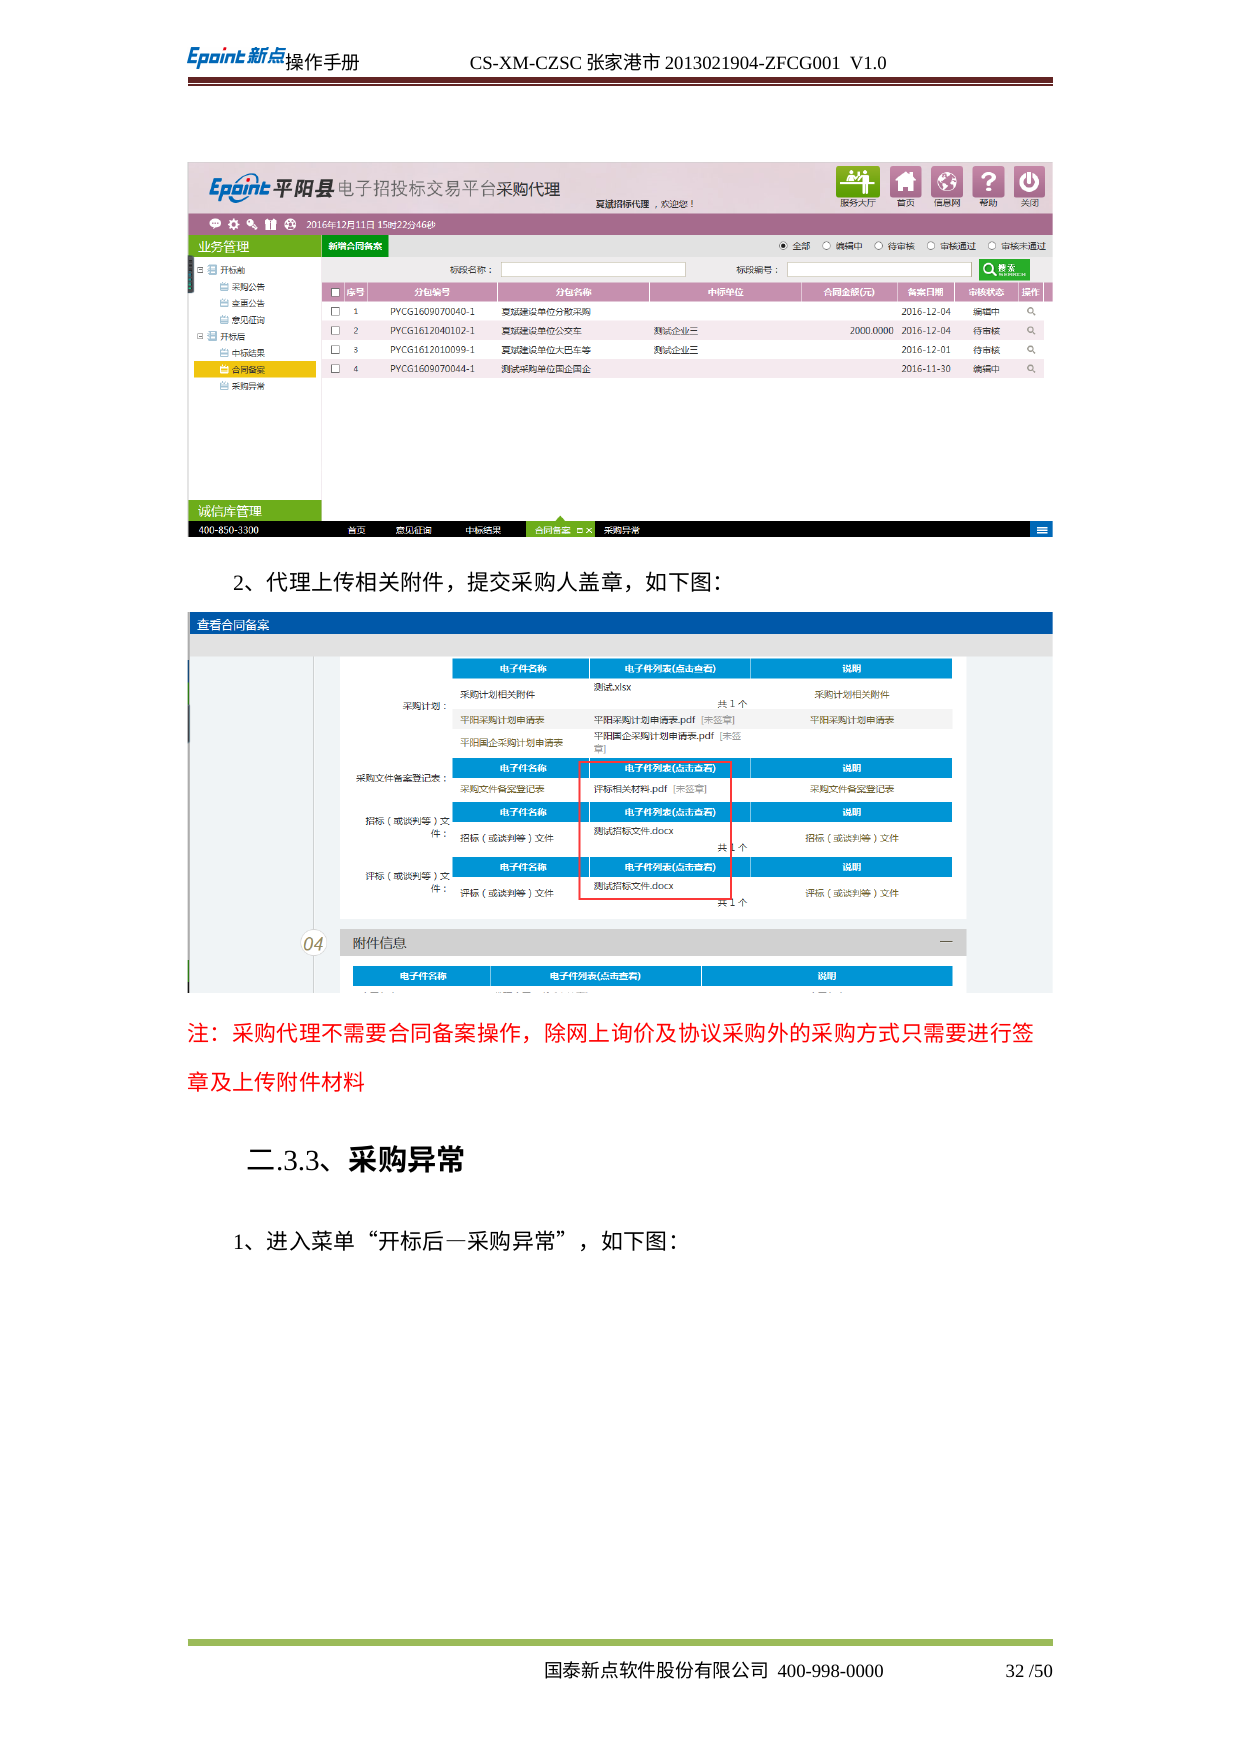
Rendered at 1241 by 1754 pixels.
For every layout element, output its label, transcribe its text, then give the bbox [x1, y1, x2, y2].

subtitle 采购异常 [247, 1125, 1053, 1190]
picture [187, 612, 1053, 993]
text 注：采购代理不需要合同备案操作，除网上询价及协议采购外的采购方式只需要进行签章及上传附件材料 [187, 1016, 1053, 1097]
picture [187, 47, 286, 69]
picture [187, 162, 1053, 537]
text 1、进入菜单“开标后—采购异常”，如下图： [187, 1224, 1053, 1256]
text 2、代理上传相关附件，提交采购人盖章，如下图： [187, 564, 1053, 597]
